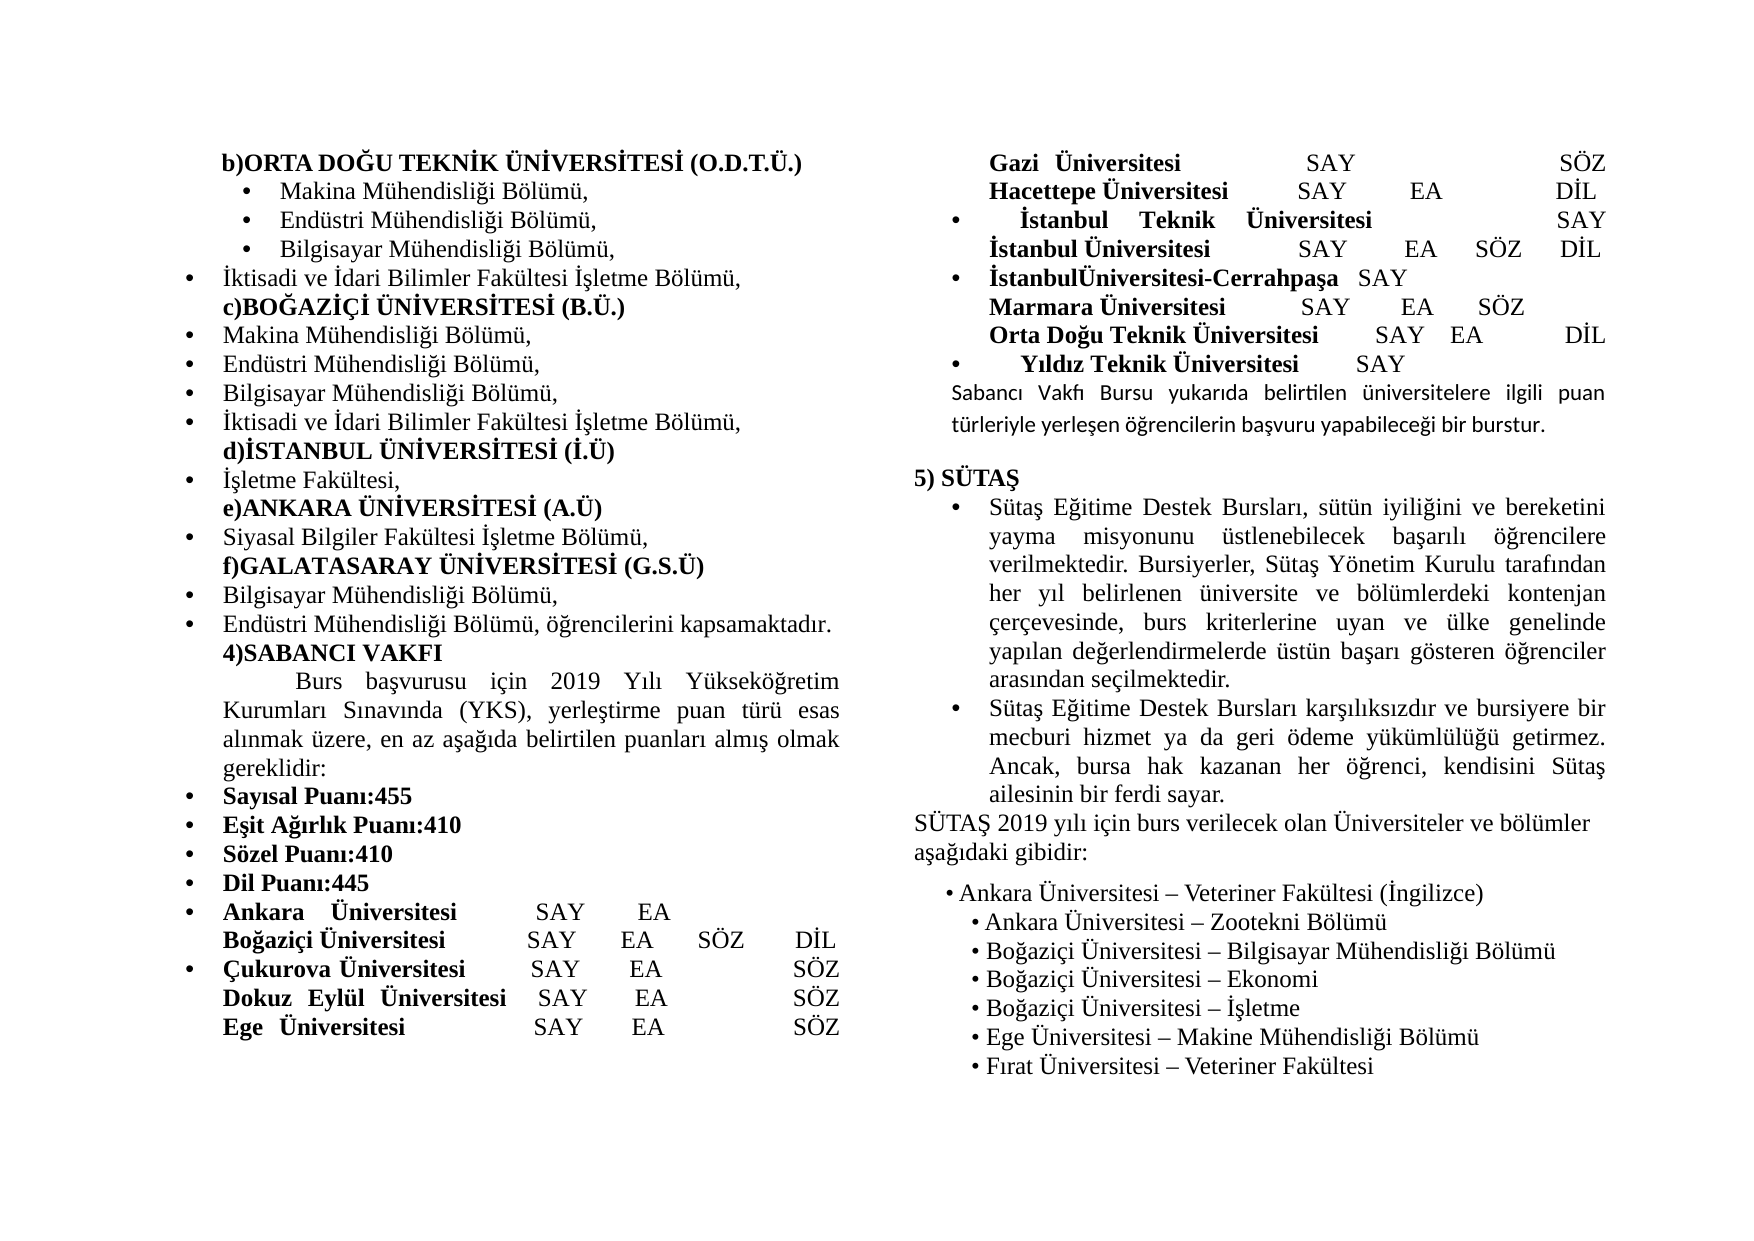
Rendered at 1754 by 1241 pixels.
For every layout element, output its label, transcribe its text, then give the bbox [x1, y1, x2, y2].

text 5) SÜTAŞ [914, 463, 1606, 492]
list Burs başvurusu için 2019 Yılı Yükseköğretim Kurumları Sınavında (YKS), yerleştirme puan türü esas alınmak üzere, en az aşağıda belirtilen puanları almış olmak gereklidir: [223, 666, 840, 781]
list c)BOĞAZİÇİ ÜNİVERSİTESİ (B.Ü.) [223, 292, 840, 321]
list Sözel Puanı:410 [185, 839, 840, 868]
list Ankara Üniversitesi SAY EA Boğaziçi Üniversitesi SAY EA SÖZ DİL [185, 897, 840, 954]
list Siyasal Bilgiler Fakültesi İşletme Bölümü, [185, 522, 840, 551]
list 4)SABANCI VAKFI [223, 638, 840, 666]
list Çukurova Üniversitesi SAY EA SÖZ Dokuz Eylül Üniversitesi SAY EA SÖZ Ege Üniversitesi SAY EA SÖZ Gazi Üniversitesi SAY SÖZ Hacettepe Üniversitesi SAY EA DİL [185, 954, 840, 1041]
list Makina Mühendisliği Bölümü, [242, 176, 840, 205]
text SÜTAŞ 2019 yılı için burs verilecek olan Üniversiteler ve bölümler aşağıdaki gibidir: [914, 808, 1606, 866]
list İktisadi ve İdari Bilimler Fakültesi İşletme Bölümü, [185, 263, 840, 292]
list Endüstri Mühendisliği Bölümü, [185, 349, 840, 378]
list Endüstri Mühendisliği Bölümü, öğrencilerini kapsamaktadır. [185, 609, 840, 638]
list Makina Mühendisliği Bölümü, [185, 321, 840, 349]
list İstanbul Teknik Üniversitesi SAY İstanbul Üniversitesi SAY EA SÖZ DİL [951, 205, 1606, 263]
text Sabancı Vakfı Bursu yukarıda belirtilen üniversitelere ilgili puan türleriyle yerleşen öğrencilerin başvuru yapabileceği bir burstur. [951, 378, 1606, 438]
list Bilgisayar Mühendisliği Bölümü, [185, 378, 840, 407]
list Sütaş Eğitime Destek Bursları, sütün iyiliğini ve bereketini yayma misyonunu üstlenebilecek başarılı öğrencilere verilmektedir. Bursiyerler, Sütaş Yönetim Kurulu tarafından her yıl belirlenen üniversite ve bölümlerdeki kontenjan çerçevesinde, burs kriterlerine uyan ve ülke genelinde yapılan değerlendirmelerde üstün başarı gösteren öğrenciler arasından seçilmektedir. [951, 492, 1606, 693]
list e)ANKARA ÜNİVERSİTESİ (A.Ü) [223, 493, 840, 522]
list İşletme Fakültesi, [185, 465, 840, 493]
list Endüstri Mühendisliği Bölümü, [242, 205, 840, 234]
list Sayısal Puanı:455 [185, 781, 840, 810]
list İktisadi ve İdari Bilimler Fakültesi İşletme Bölümü, [185, 407, 840, 436]
list d)İSTANBUL ÜNİVERSİTESİ (İ.Ü) [223, 436, 840, 465]
list Bilgisayar Mühendisliği Bölümü, [242, 234, 840, 263]
list Sütaş Eğitime Destek Bursları karşılıksızdır ve bursiyere bir mecburi hizmet ya da geri ödeme yükümlülüğü getirmez. Ancak, bursa hak kazanan her öğrenci, kendisini Sütaş ailesinin bir ferdi sayar. [951, 693, 1606, 808]
list f)GALATASARAY ÜNİVERSİTESİ (G.S.Ü) [223, 551, 840, 580]
list İstanbulÜniversitesi-Cerrahpaşa SAY Marmara Üniversitesi SAY EA SÖZ Orta Doğu Teknik Üniversitesi SAY EA DİL [951, 263, 1606, 349]
list Eşit Ağırlık Puanı:410 [185, 810, 840, 839]
list Çukurova Üniversitesi SAY EA SÖZ Dokuz Eylül Üniversitesi SAY EA SÖZ Ege Üniversitesi SAY EA SÖZ Gazi Üniversitesi SAY SÖZ Hacettepe Üniversitesi SAY EA DİL [951, 148, 1606, 205]
list Bilgisayar Mühendisliği Bölümü, [185, 580, 840, 609]
text b)ORTA DOĞU TEKNİK ÜNİVERSİTESİ (O.D.T.Ü.) [148, 148, 840, 176]
list Yıldız Teknik Üniversitesi SAY [951, 349, 1606, 378]
list Dil Puanı:445 [185, 868, 840, 897]
